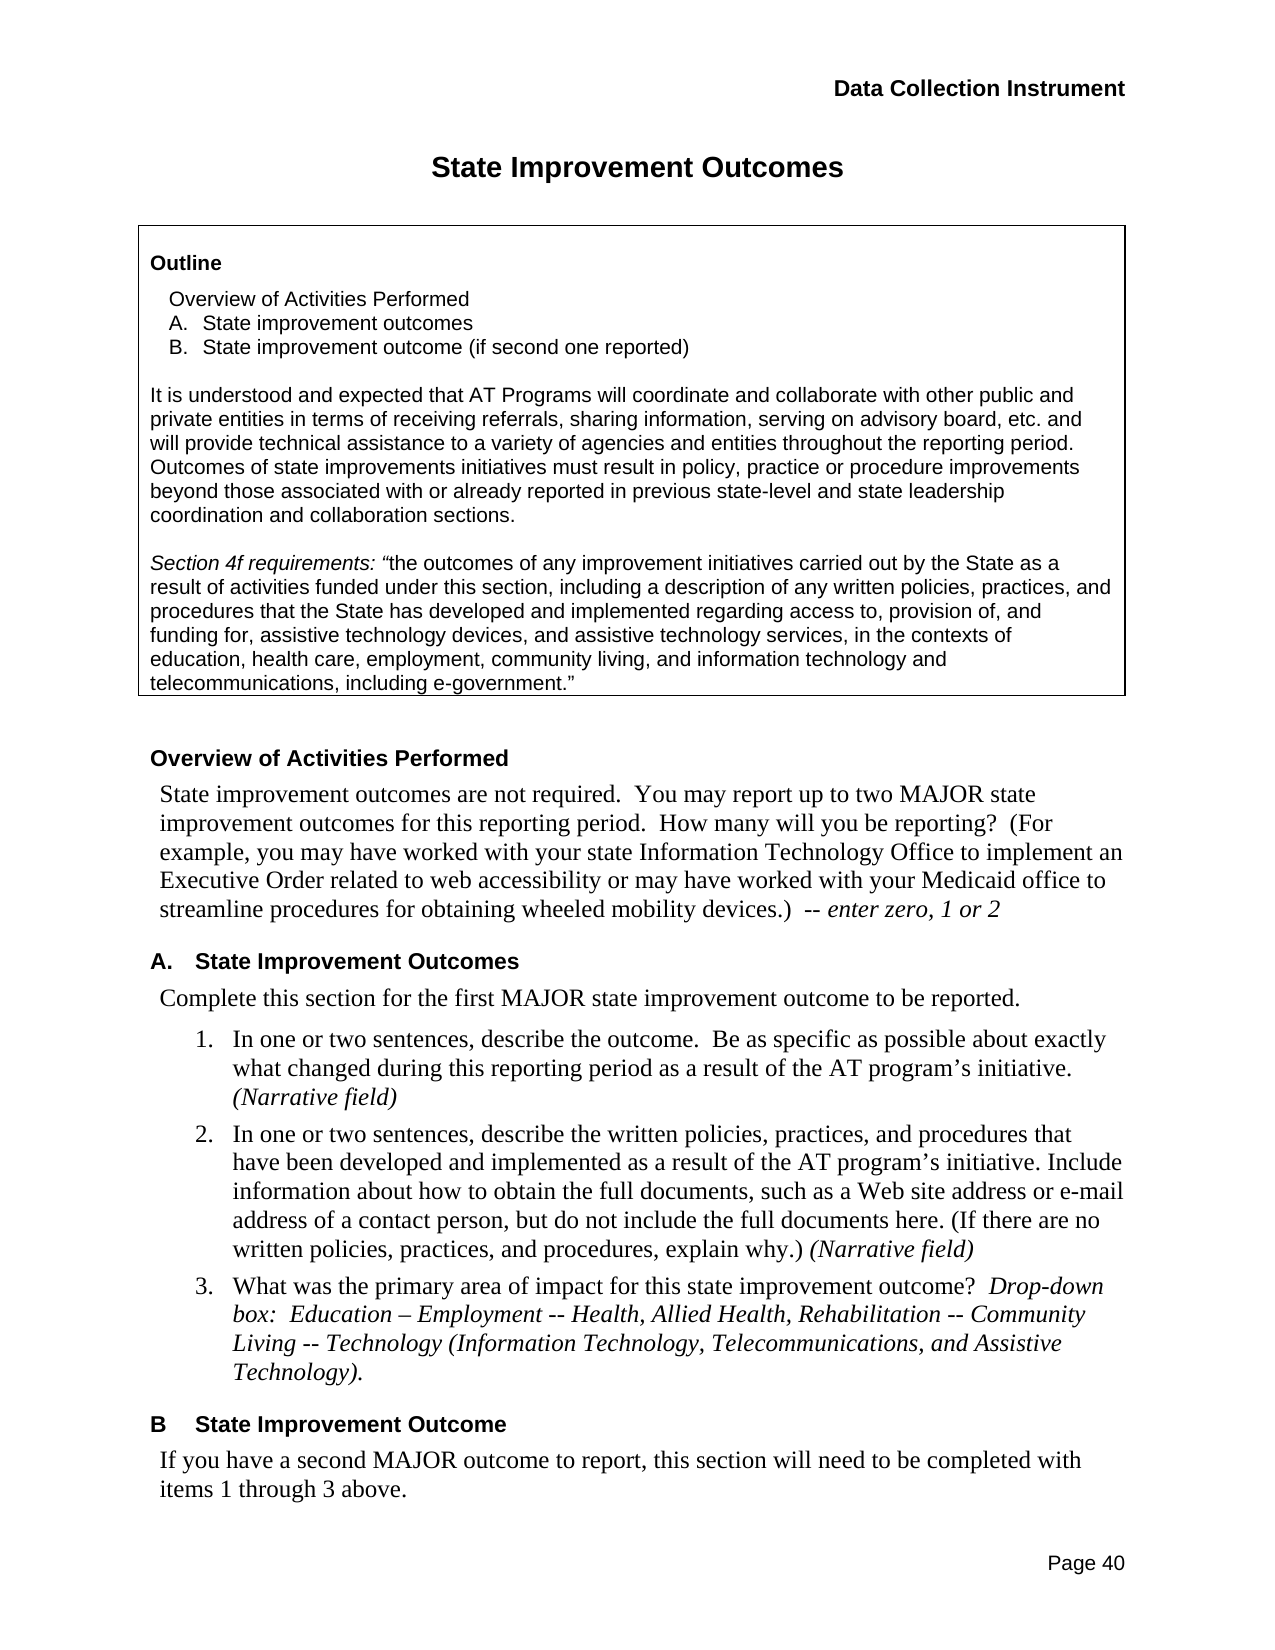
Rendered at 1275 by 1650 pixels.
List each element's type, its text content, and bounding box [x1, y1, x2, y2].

table_header Outline Overview of Activities Performed State improvement outcomes State improvement outcome (if second one reported) It is understood and expected that AT Programs will coordinate and collaborate with other public and private entities in terms of receiving referrals, sharing information, serving on advisory board, etc. and will provide technical assistance to a variety of agencies and entities throughout the reporting period. Outcomes of state improvements initiatives must result in policy, practice or procedure improvements beyond those associated with or already reported in previous state-level and state leadership coordination and collaboration sections. Section 4f requirements: “the outcomes of any improvement initiatives carried out by the State as a result of activities funded under this section, including a description of any written policies, practices, and procedures that the State has developed and implemented regarding access to, provision of, and funding for, assistive technology devices, and assistive technology services, in the contexts of education, health care, employment, community living, and information technology and telecommunications, including e-government.” [139, 226, 1124, 694]
subtitle State Improvement Outcomes [150, 948, 1125, 974]
text State improvement outcomes are not required. You may report up to two MAJOR state improvement outcomes for this reporting period. How many will you be reporting? (For example, you may have worked with your state rmation Technology Office to implement an Executive Order related to web accessibility or may have worked with your Medicaid office to streamline procedures for obtaining wheeled mobility devices.) -- enter zero, 1 or 2 [159, 779, 1125, 923]
subtitle B State Improvement Outcome [150, 1411, 1125, 1437]
text If you have a second MAJOR outcome to report, this section will need to be completed with items 1 through 3 above. [159, 1445, 1125, 1503]
list In one or two sentences, describe the outcome. Be as specific as possible about exactly what changed during this reporting period as a result of the AT program’s initiative. (Narrative field) [195, 1024, 1125, 1110]
list In one or two sentences, describe the written policies, practices, and procedures that have been developed and implemented as a result of the AT program’s initiative. Include information about how to obtain the full documents, such as a Web site address or e-mail address of a contact person, but do not include the full documents here. (If there are no written policies, practices, and procedures, explain why.) (Narrative field) [195, 1119, 1125, 1262]
subtitle Overview of Activities Performed [150, 745, 1125, 771]
subtitle State Improvement Outcomes [150, 150, 1125, 183]
list What was the primary area of impact for this state improvement outcome? Drop-down box: Education – Employment -- Health, Allied Health, Rehabilitation -- Community Living -- Technology (Information Technology, Telecommunications, and Assistive Technology). [195, 1271, 1125, 1386]
text Complete this section for the first MAJOR state improvement outcome to be reported. [150, 983, 1125, 1012]
